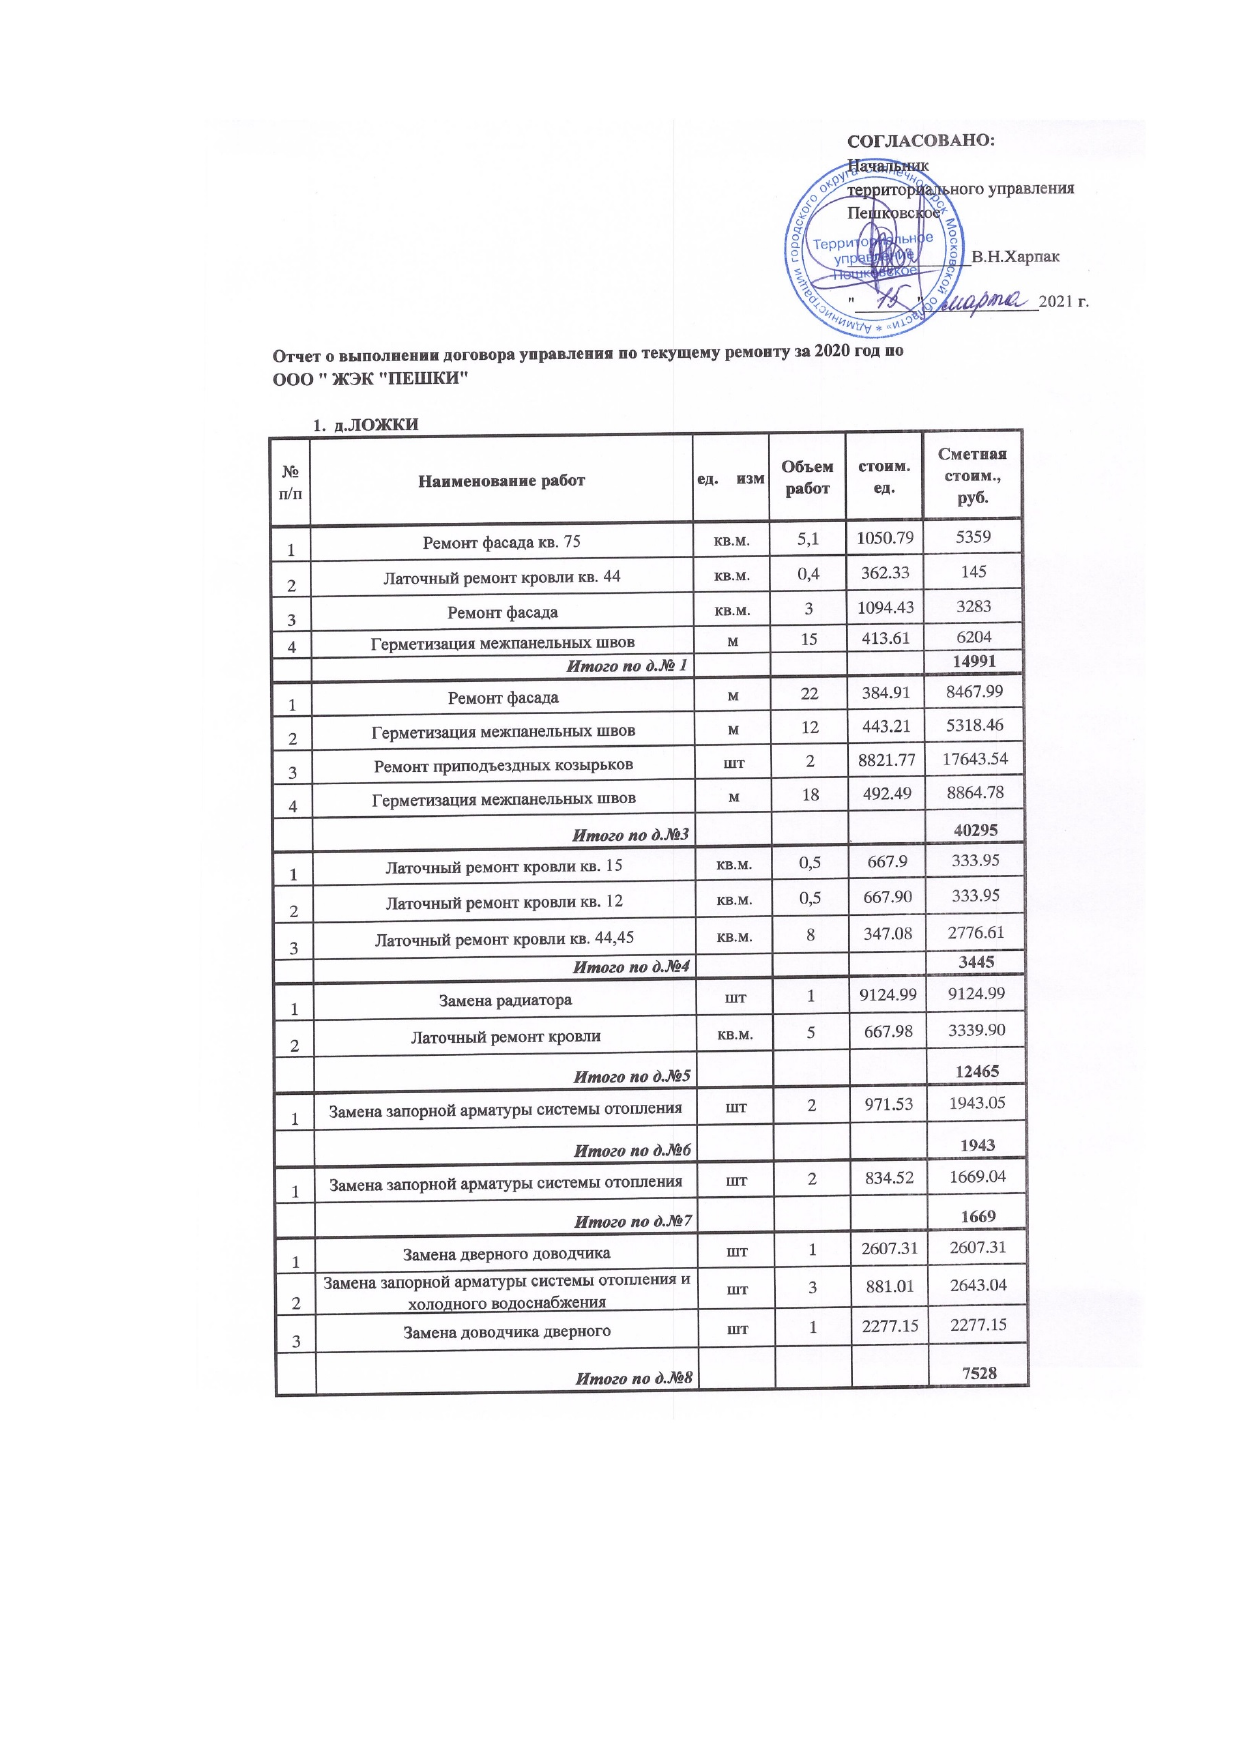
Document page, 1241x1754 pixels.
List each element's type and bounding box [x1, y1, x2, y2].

picture [177, 118, 1152, 1636]
